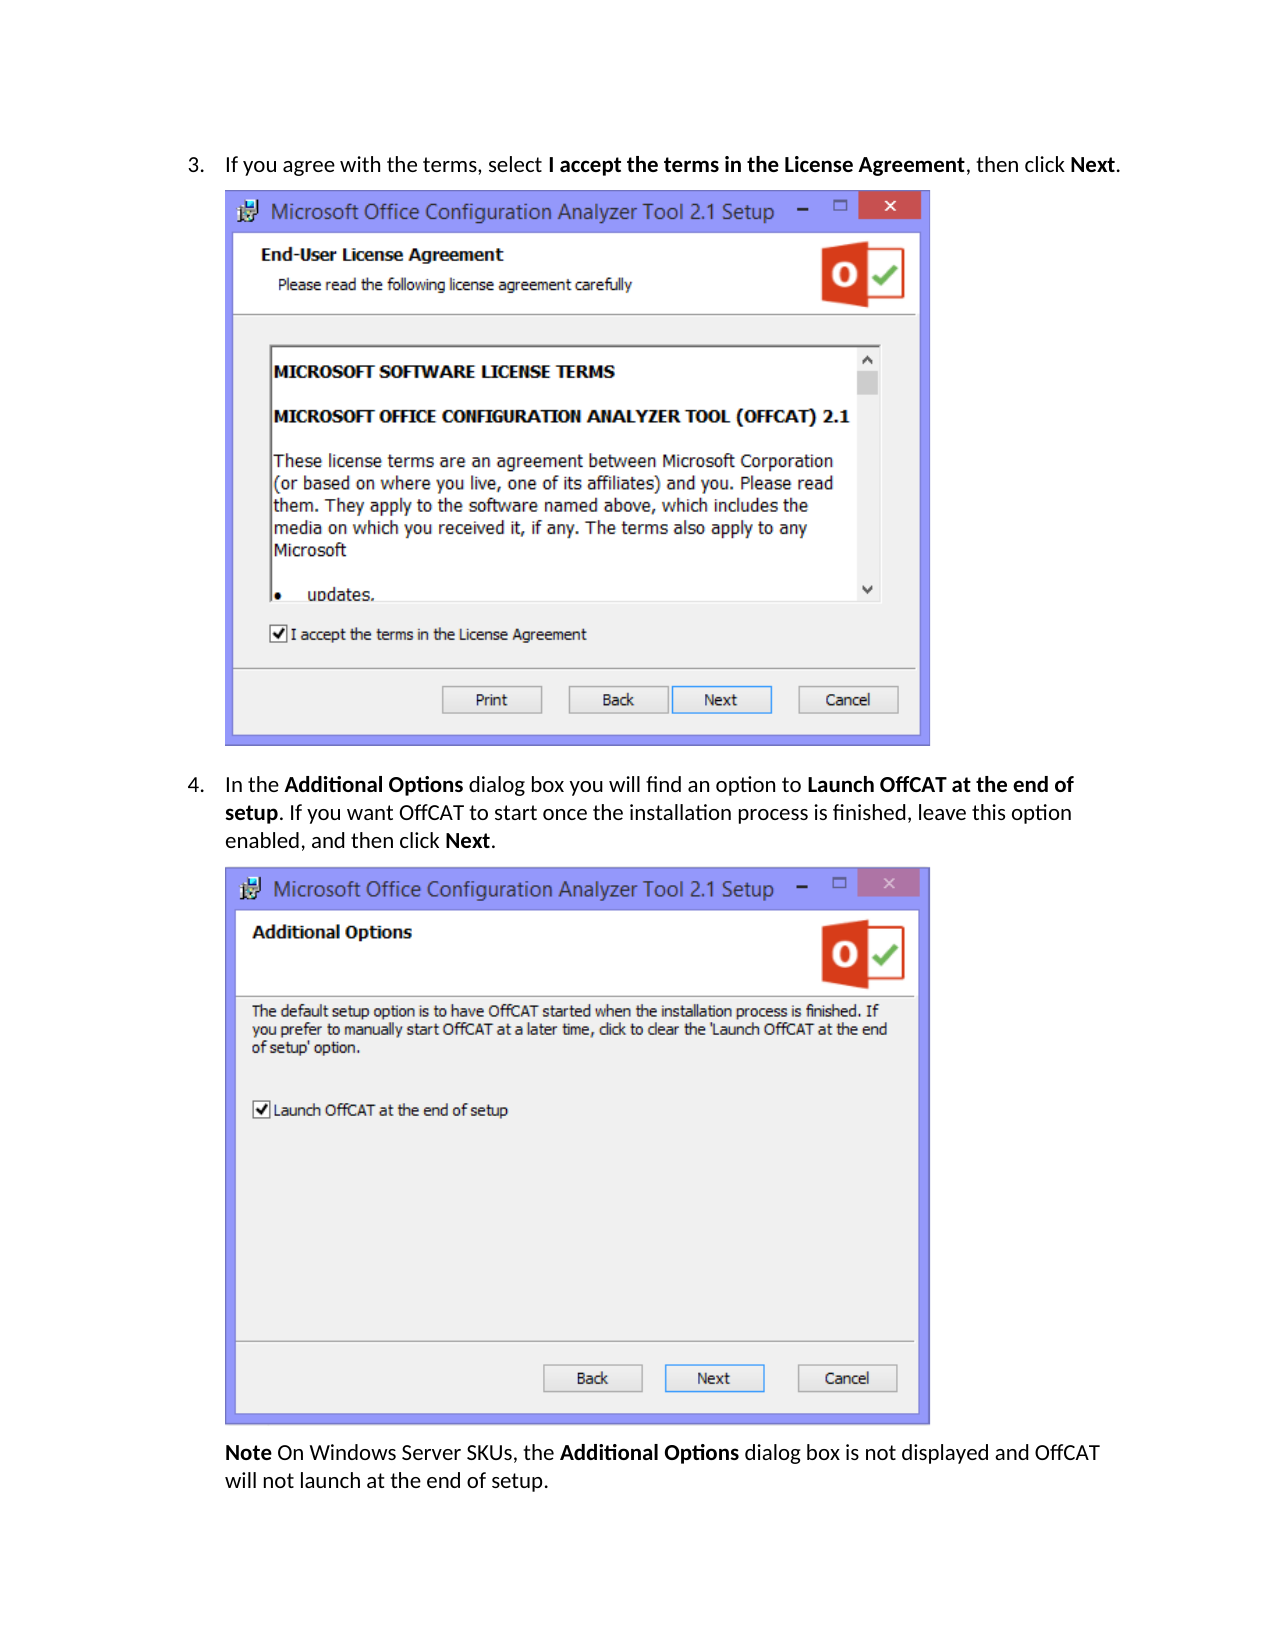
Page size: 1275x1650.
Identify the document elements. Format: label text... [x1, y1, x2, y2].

text Note On Windows Server SKUs, the Additional Options dialog box is not displayed and OffCAT will not launch at the end of setup. [225, 1438, 1125, 1494]
picture [225, 866, 930, 1426]
list In the Additional Options dialog box you will find an option to Launch OffCAT at the end of setup. If you want OffCAT to start once the installation process is finished, leave this option enabled, and then click Next. [187, 770, 1125, 854]
list If you agree with the terms, select I accept the terms in the License Agreement, then click Next. [187, 150, 1125, 178]
picture [225, 190, 930, 746]
